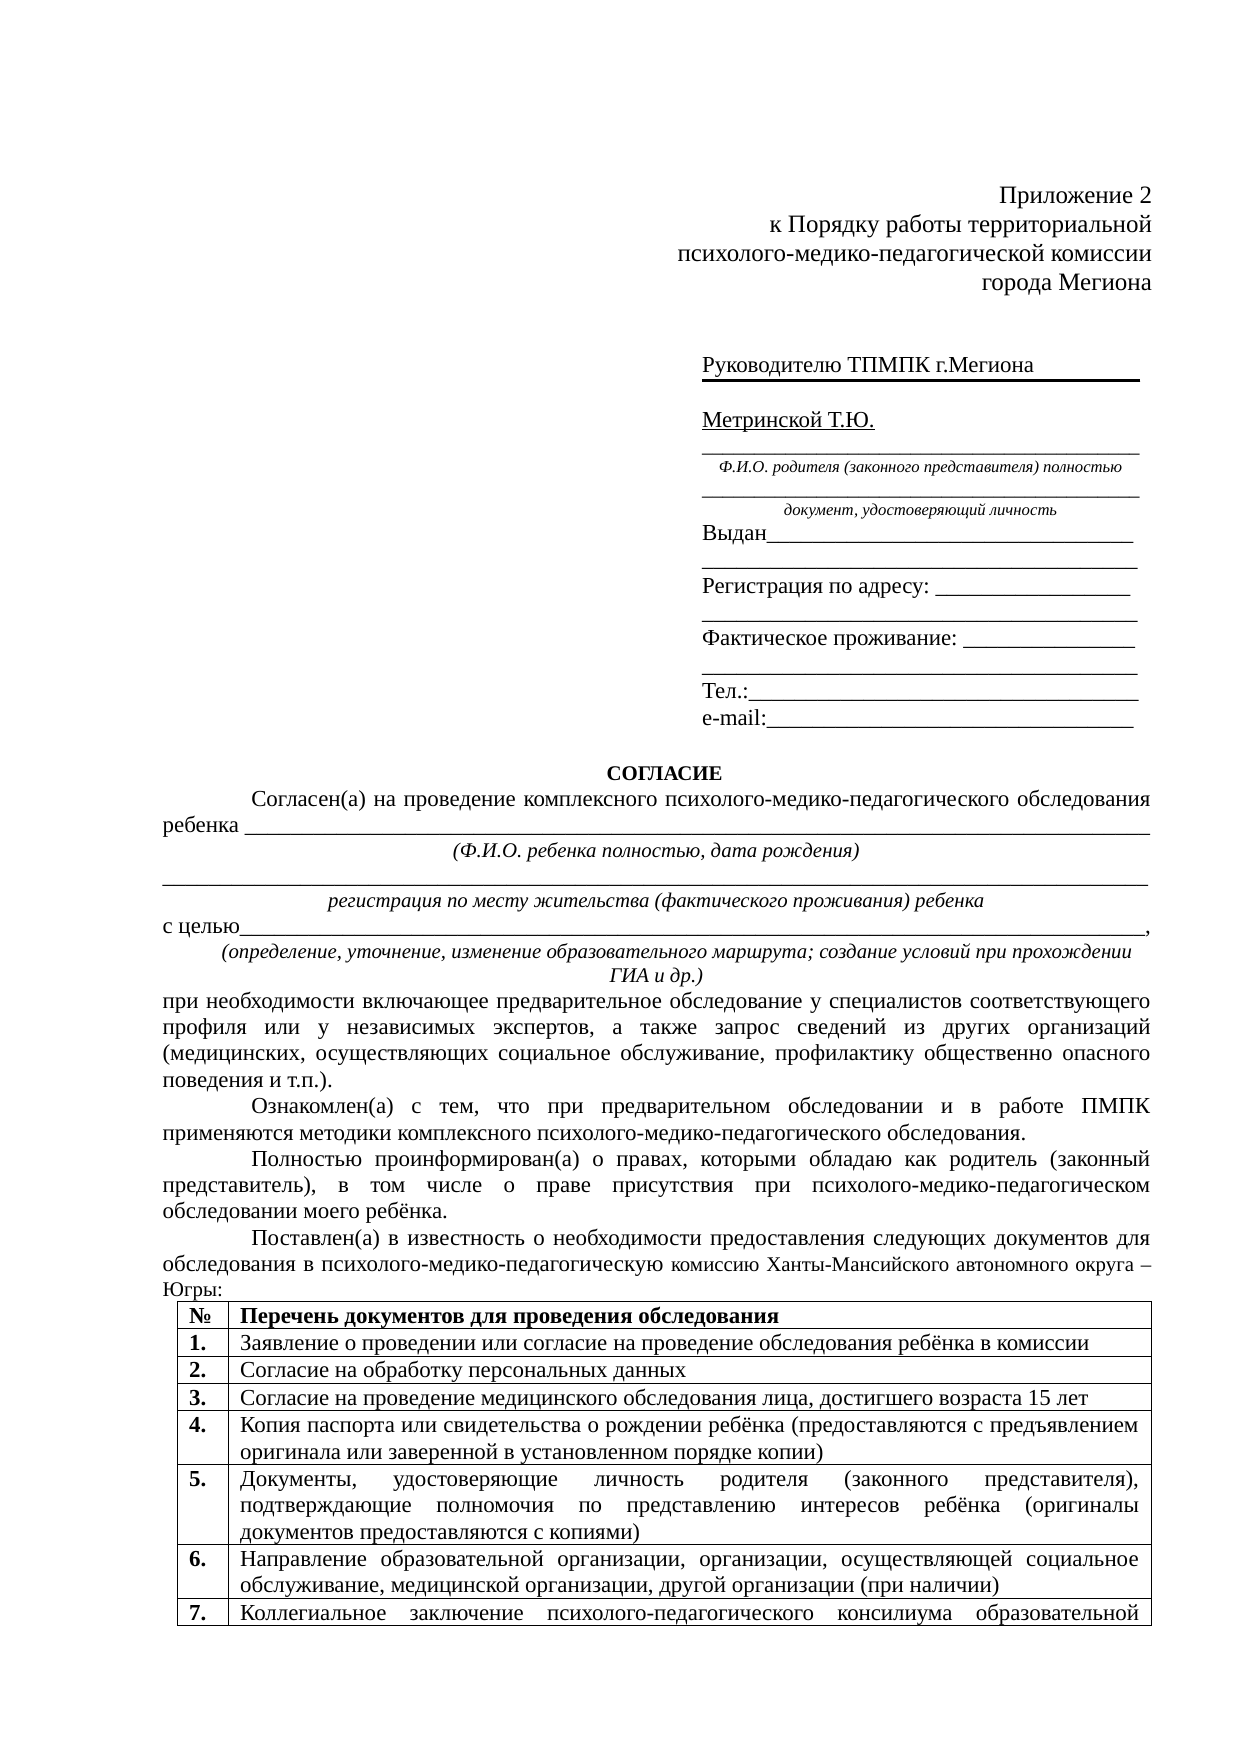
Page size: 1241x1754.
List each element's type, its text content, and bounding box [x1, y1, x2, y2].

table_cell Направление образовательной организации, организации, осуществляющей социальное обслуживание, медицинской организации, другой организации (при наличии) [229, 1545, 1151, 1598]
table_cell Заявление о проведении или согласие на проведение обследования ребёнка в комиссии [229, 1329, 1151, 1356]
text с целью_______________________________________________________________________________, [162, 912, 1152, 939]
table_cell Согласие на проведение медицинского обследования лица, достигшего возраста 15 лет [229, 1384, 1151, 1410]
table_cell 2. [178, 1357, 228, 1383]
text Согласен(а) на проведение комплексного психолого-медико-педагогического обследования ребенка _______________________________________________________________________________ [162, 785, 1152, 838]
text (определение, уточнение, изменение образовательного маршрута; создание условий при прохождении ГИА и др.) [162, 939, 1152, 987]
table_cell 3. [178, 1384, 228, 1410]
text регистрация по месту жительства (фактического проживания) ребенка [162, 888, 1152, 912]
table_header Руководителю ТПМПК г.Мегиона Метринской Т.Ю. __________________________________________ Ф.И.О. родителя (законного представителя) полностью __________________________________________ документ, удостоверяющий личность Выдан______________________________________________________________________ Регистрация по адресу: _________________ ______________________________________ Фактическое проживание: _______________ ______________________________________ Тел.:__________________________________ e-mail:________________________________ [691, 327, 1152, 730]
text (Ф.И.О. ребенка полностью, дата рождения) [162, 838, 1152, 862]
text Приложение 2 [177, 180, 1152, 209]
table_header № [178, 1302, 228, 1328]
table_cell 7. [178, 1599, 228, 1625]
text Полностью проинформирован(а) о правах, которыми обладаю как родитель (законный представитель), в том числе о праве присутствия при психолого-медико-педагогическом обследовании моего ребёнка. [162, 1145, 1152, 1224]
text СОГЛАСИЕ [177, 761, 1152, 785]
table_cell 5. [178, 1465, 228, 1544]
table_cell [229, 1599, 1151, 1625]
table_cell Документы, удостоверяющие личность родителя (законного представителя), подтверждающие полномочия по представлению интересов ребёнка (оригиналы документов предоставляются с копиями) [229, 1465, 1151, 1544]
text при необходимости включающее предварительное обследование у специалистов соответствующего профиля или у независимых экспертов, а также запрос сведений из других организаций (медицинских, осуществляющих социальное обслуживание, профилактику общественно опасного поведения и т.п.). [162, 987, 1152, 1092]
text психолого-медико-педагогической комиссии [177, 238, 1152, 267]
text Поставлен(а) в известность о необходимости предоставления следующих документов для обследования в психолого-медико-педагогическую комиссию Ханты-Мансийского автономного округа – Югры: [162, 1224, 1152, 1301]
table_header Перечень документов для проведения обследования [229, 1302, 1151, 1328]
table_cell 4. [178, 1411, 228, 1464]
table_cell 1. [178, 1329, 228, 1356]
text Ознакомлен(а) с тем, что при предварительном обследовании и в работе ПМПК применяются методики комплексного психолого-медико-педагогического обследования. [162, 1092, 1152, 1145]
text города Мегиона [177, 267, 1152, 295]
table_cell 6. [178, 1545, 228, 1598]
text ______________________________________________________________________________________ [162, 862, 1152, 888]
text к Порядку работы территориальной [177, 209, 1152, 238]
table_cell Копия паспорта или свидетельства о рождении ребёнка (предоставляются с предъявлением оригинала или заверенной в установленном порядке копии) [229, 1411, 1151, 1464]
table_cell Согласие на обработку персональных данных [229, 1357, 1151, 1383]
